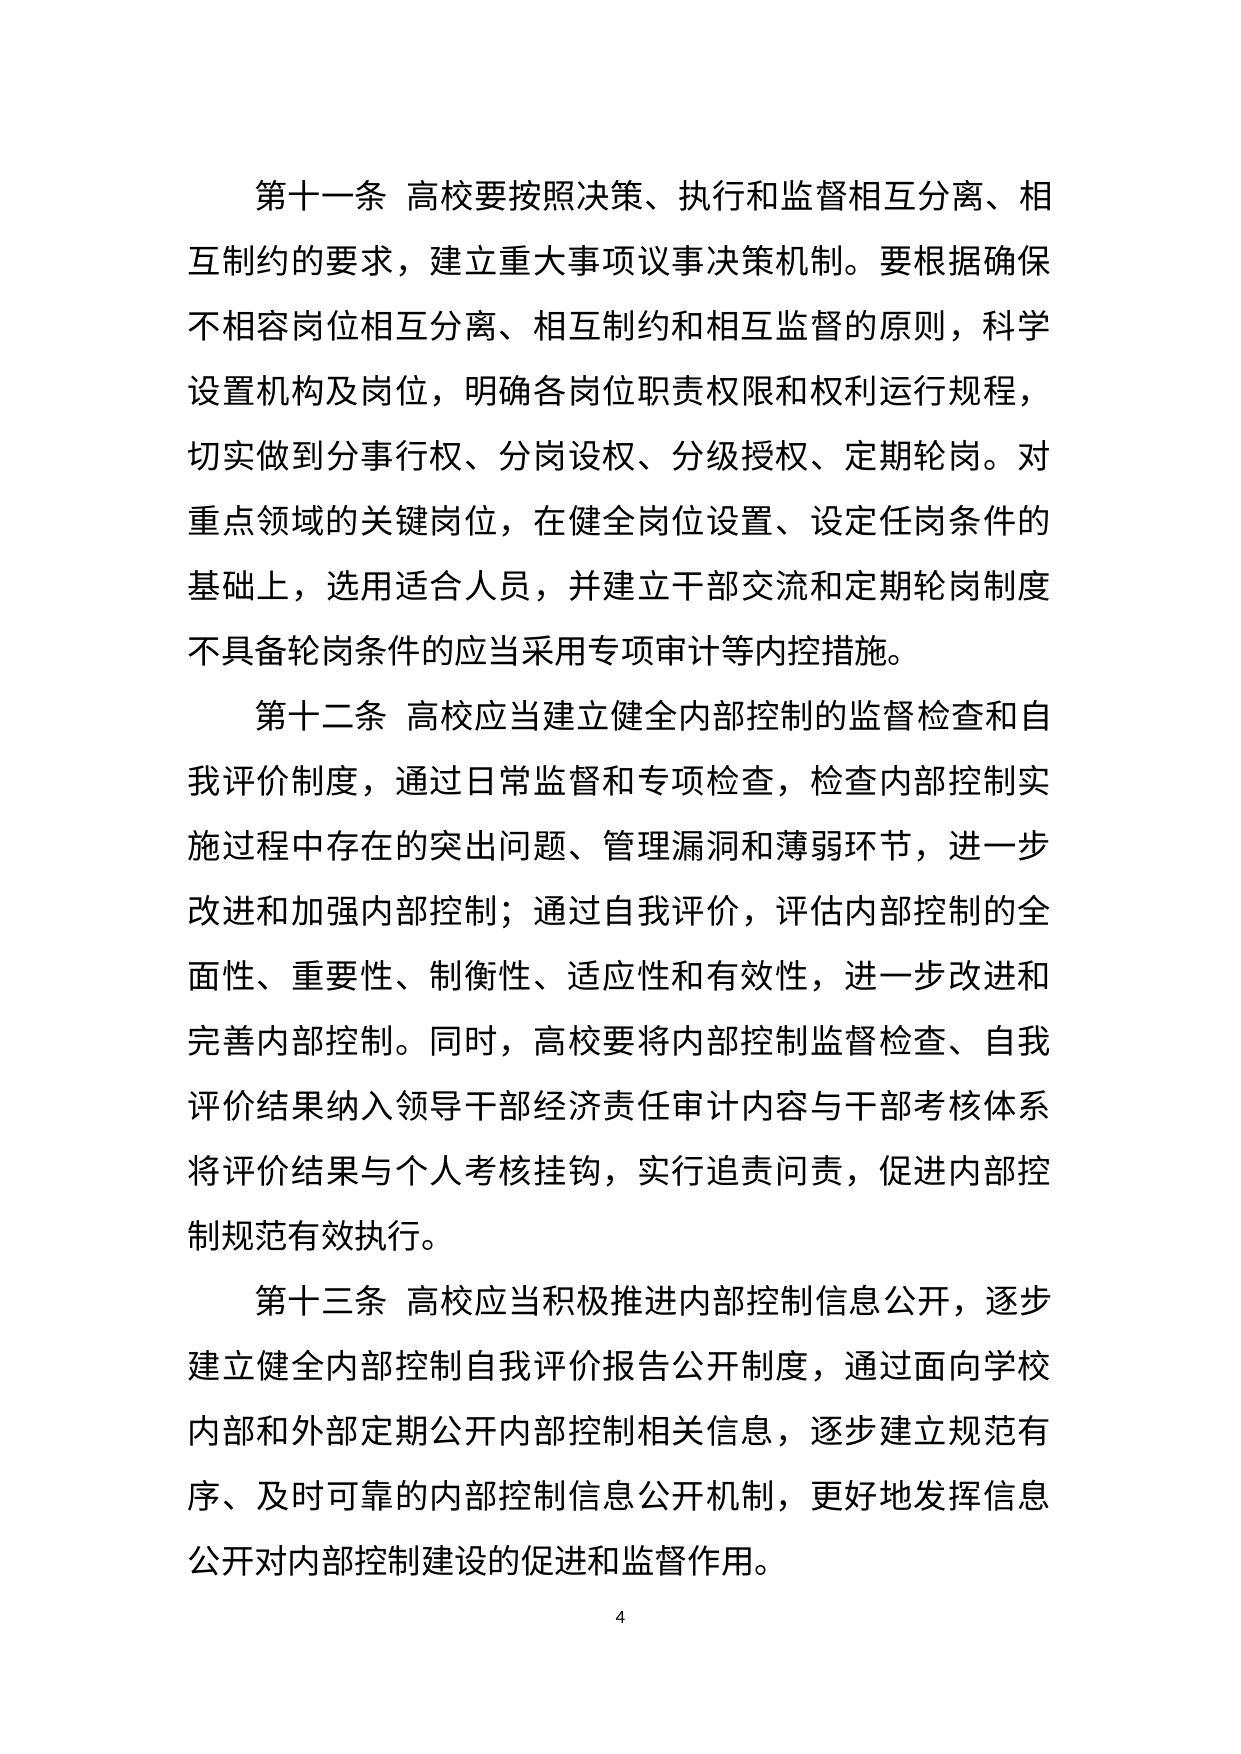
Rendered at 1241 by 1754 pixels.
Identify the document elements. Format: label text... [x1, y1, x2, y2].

list 高校应当建立健全内部控制的监督检查和自我评价制度，通过日常监督和专项检查，检查内部控制实施过程中存在的突出问题、管理漏洞和薄弱环节，进一步改进和加强内部控制；通过自我评价，评估内部控制的全面性、重要性、制衡性、适应性和有效性，进一步改进和完善内部控制。同时，高校要将内部控制监督检查、自我评价结果纳入领导干部经济责任审计内容与干部考核体系、将评价结果与个人考核挂钩，实行追责问责，促进内部控制规范有效执行。 [187, 682, 1053, 1267]
list 高校要按照决策、执行和监督相互分离、相互制约的要求，建立重大事项议事决策机制。要根据确保不相容岗位相互分离、相互制约和相互监督的原则，科学设置机构及岗位，明确各岗位职责权限和权利运行规程，切实做到分事行权、分岗设权、分级授权、定期轮岗。对重点领域的关键岗位，在健全岗位设置、设定任岗条件的基础上，选用适合人员，并建立干部交流和定期轮岗制度，不具备轮岗条件的应当采用专项审计等内控措施。 [187, 162, 1053, 682]
list 高校应当积极推进内部控制信息公开，逐步建立健全内部控制自我评价报告公开制度，通过面向学校内部和外部定期公开内部控制相关信息，逐步建立规范有序、及时可靠的内部控制信息公开机制，更好地发挥信息公开对内部控制建设的促进和监督作用。 [187, 1267, 1053, 1592]
